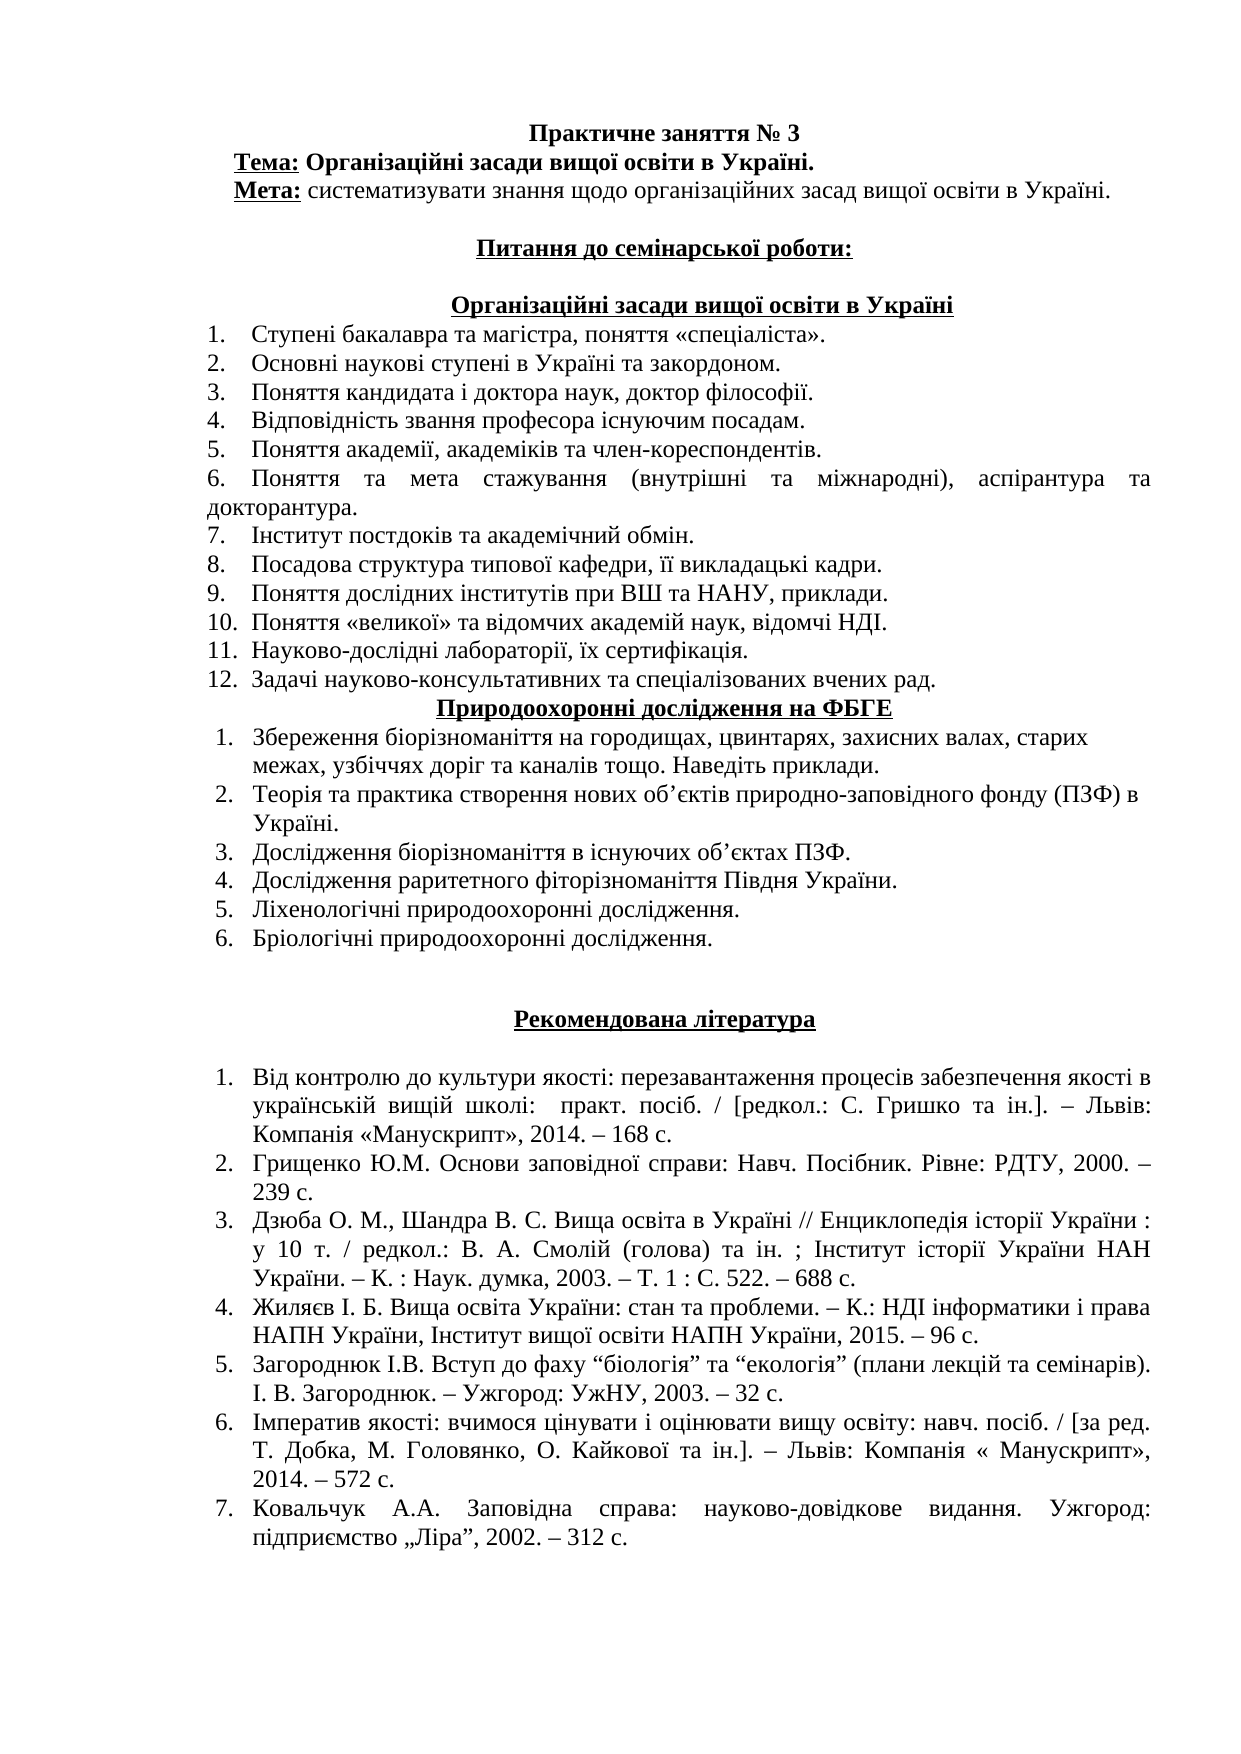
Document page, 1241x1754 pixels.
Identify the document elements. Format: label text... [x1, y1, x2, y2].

subtitle Практичне заняття № 3 [177, 118, 1152, 147]
list Дзюба О. М., Шандра В. С. Вища освіта в Україні // Енциклопедія історії України : у 10 т. / редкол.: В. А. Смолій (голова) та ін. ; Інститут історії України НАН України. – К. : Наук. думка, 2003. – Т. 1 : С. 522. – 688 с. [215, 1206, 1152, 1292]
list Дослідження біорізноманіття в існуючих об’єктах ПЗФ. [215, 837, 1152, 866]
list Ступені бакалавра та магістра, поняття «спеціаліста». [207, 319, 1152, 348]
text Тема: Організаційні засади вищої освіти в Україні. [233, 147, 1152, 176]
list Бріологічні природоохоронні дослідження. [215, 923, 1152, 952]
list Ліхенологічні природоохоронні дослідження. [215, 894, 1152, 923]
list Поняття дослідних інститутів при ВШ та НАНУ, приклади. [207, 578, 1152, 607]
list Від контролю до культури якості: перезавантаження процесів забезпечення якості в українській вищій школі: практ. посіб. / [редкол.: С. Гришко та ін.]. – Львів: Компанія «Манускрипт», 2014. – 168 с. [215, 1062, 1152, 1148]
list Теорія та практика створення нових об’єктів природно-заповідного фонду (ПЗФ) в Україні. [215, 779, 1152, 837]
list Поняття та мета стажування (внутрішні та міжнародні), аспірантура та докторантура. [207, 463, 1152, 521]
list Ковальчук А.А. Заповідна справа: науково-довідкове видання. Ужгород: підприємство „Ліра”, 2002. – 312 с. [215, 1493, 1152, 1551]
list Дослідження раритетного фіторізноманіття Півдня України. [215, 866, 1152, 894]
list Відповідність звання професора існуючим посадам. [207, 406, 1152, 434]
list Організаційні засади вищої освіти в Україні [252, 291, 1152, 319]
list Поняття «великої» та відомчих академій наук, відомчі НДІ. [207, 607, 1152, 636]
text Мета: систематизувати знання щодо організаційних засад вищої освіти в Україні. [233, 176, 1152, 204]
list Поняття кандидата і доктора наук, доктор філософії. [207, 377, 1152, 406]
subtitle Природоохоронні дослідження на ФБГЕ [177, 693, 1152, 722]
list Посадова структура типової кафедри, її викладацькі кадри. [207, 549, 1152, 578]
list Науково-дослідні лабораторії, їх сертифікація. [207, 636, 1152, 664]
subtitle Рекомендована література [177, 1004, 1152, 1033]
list Загороднюк І.В. Вступ до фаху “біологія” та “екологія” (плани лекцій та семінарів). І. В. Загороднюк. – Ужгород: УжНУ, 2003. – 32 с. [215, 1349, 1152, 1407]
list Поняття академії, академіків та член-кореспондентів. [207, 434, 1152, 463]
list Основні наукові ступені в Україні та закордоном. [207, 348, 1152, 377]
list Інститут постдоків та академічний обмін. [207, 521, 1152, 549]
text Питання до семінарської роботи: [177, 233, 1152, 262]
list Задачі науково-консультативних та спеціалізованих вчених рад. [207, 664, 1152, 693]
list Імператив якості: вчимося цінувати і оцінювати вищу освіту: навч. посіб. / [за ред. Т. Добка, М. Головянко, О. Кайкової та ін.]. – Львів: Компанія « Манускрипт», 2014. – 572 с. [215, 1407, 1152, 1493]
list Грищенко Ю.М. Основи заповідної справи: Навч. Посібник. Рівне: РДТУ, 2000. – 239 с. [215, 1148, 1152, 1206]
list Збереження біорізноманіття на городищах, цвинтарях, захисних валах, старих межах, узбіччях доріг та каналів тощо. Наведіть приклади. [215, 722, 1152, 779]
list Жиляєв І. Б. Вища освіта України: стан та проблеми. – К.: НДІ інформатики і права НАПН України, Інститут вищої освіти НАПН України, 2015. – 96 с. [215, 1292, 1152, 1349]
